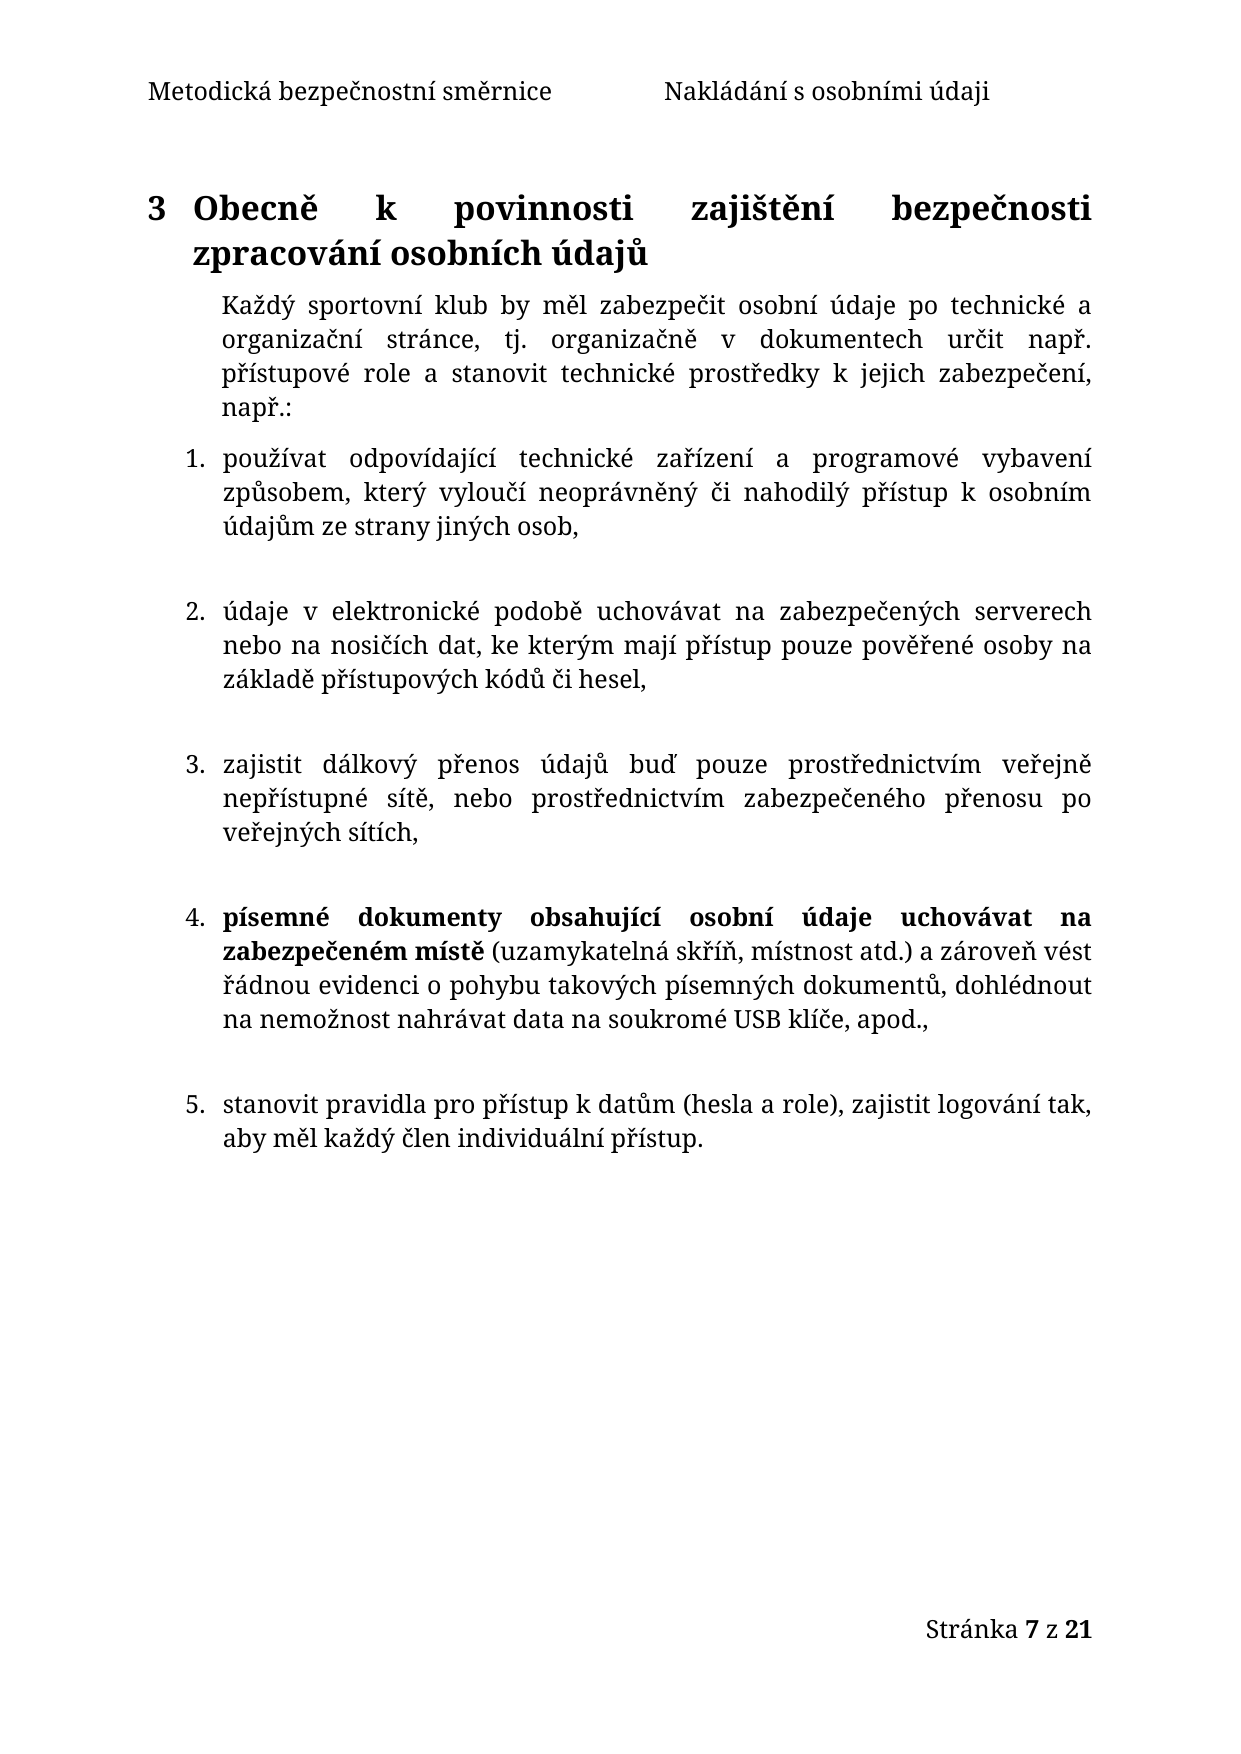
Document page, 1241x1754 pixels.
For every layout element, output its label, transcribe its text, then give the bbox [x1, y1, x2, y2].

text Každý sportovní klub by měl zabezpečit osobní údaje po technické a organizační stránce, tj. organizačně v dokumentech určit např. přístupové role a stanovit technické prostředky k jejich zabezpečení, např.: [221, 288, 1093, 424]
text zajistit dálkový přenos údajů buď pouze prostřednictvím veřejně nepřístupné sítě, nebo prostřednictvím zabezpečeného přenosu po veřejných sítích, [185, 746, 1093, 848]
text stanovit pravidla pro přístup k datům (hesla a role), zajistit logování tak, aby měl každý člen individuální přístup. [185, 1086, 1093, 1154]
text používat odpovídající technické zařízení a programové vybavení způsobem, který vyloučí neoprávněný či nahodilý přístup k osobním údajům ze strany jiných osob, [185, 441, 1093, 543]
text údaje v elektronické podobě uchovávat na zabezpečených serverech nebo na nosičích dat, ke kterým mají přístup pouze pověřené osoby na základě přístupových kódů či hesel, [185, 593, 1093, 696]
text písemné dokumenty obsahující osobní údaje uchovávat na zabezpečeném místě (uzamykatelná skříň, místnost atd.) a zároveň vést řádnou evidenci o pohybu takových písemných dokumentů, dohlédnout na nemožnost nahrávat data na soukromé USB klíče, apod., [185, 899, 1093, 1036]
subtitle Obecně k povinnosti zajištění bezpečnosti zpracování osobních údajů [148, 184, 1093, 275]
